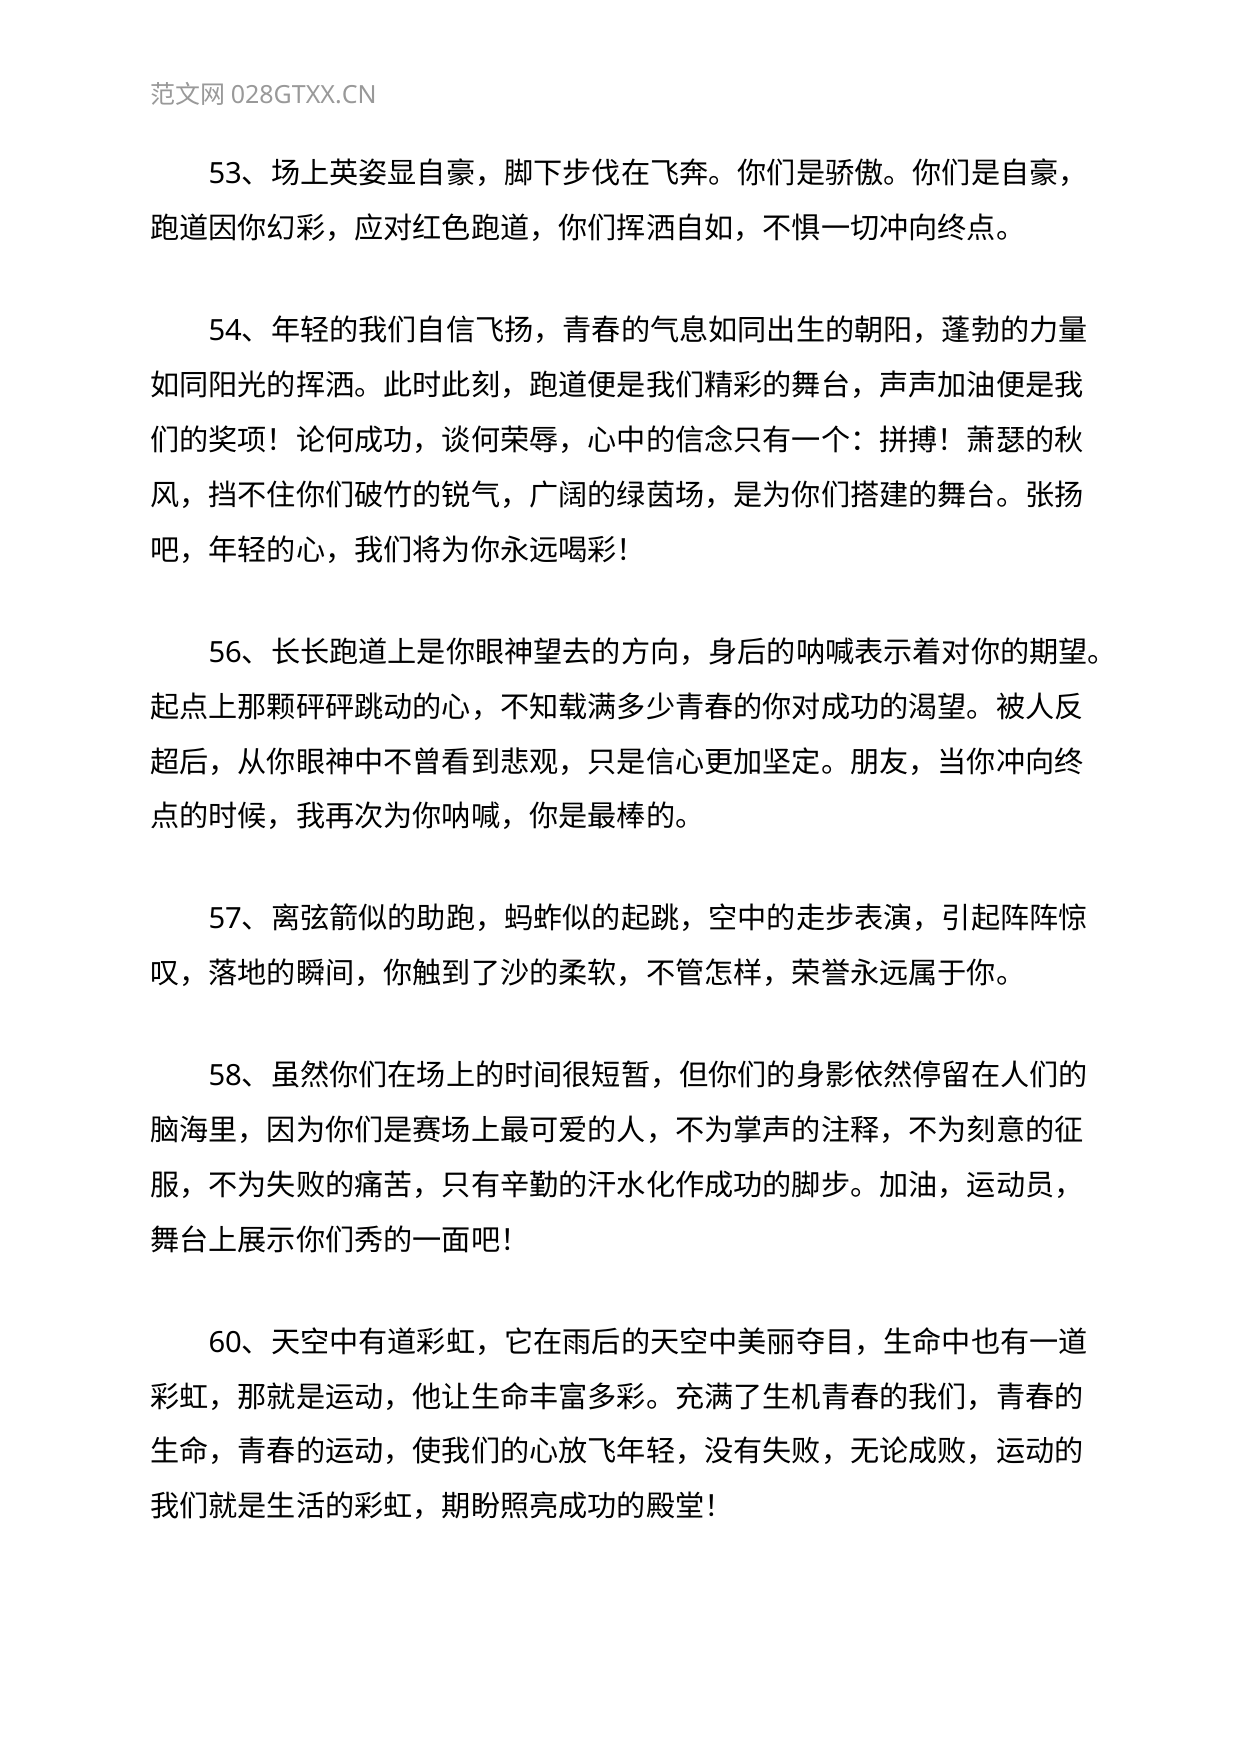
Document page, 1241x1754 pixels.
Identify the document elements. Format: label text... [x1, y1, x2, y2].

text 54、年轻的我们自信飞扬，青春的气息如同出生的朝阳，蓬勃的力量如同阳光的挥洒。此时此刻，跑道便是我们精彩的舞台，声声加油便是我们的奖项！论何成功，谈何荣辱，心中的信念只有一个：拼搏！萧瑟的秋风，挡不住你们破竹的锐气，广阔的绿茵场，是为你们搭建的舞台。张扬吧，年轻的心，我们将为你永远喝彩！ [150, 307, 1090, 569]
text 53、场上英姿显自豪，脚下步伐在飞奔。你们是骄傲。你们是自豪，跑道因你幻彩，应对红色跑道，你们挥洒自如，不惧一切冲向终点。 [150, 150, 1090, 247]
text 56、长长跑道上是你眼神望去的方向，身后的呐喊表示着对你的期望。起点上那颗砰砰跳动的心，不知载满多少青春的你对成功的渴望。被人反超后，从你眼神中不曾看到悲观，只是信心更加坚定。朋友，当你冲向终点的时候，我再次为你呐喊，你是最棒的。 [150, 628, 1090, 835]
text 57、离弦箭似的助跑，蚂蚱似的起跳，空中的走步表演，引起阵阵惊叹，落地的瞬间，你触到了沙的柔软，不管怎样，荣誉永远属于你。 [150, 895, 1090, 992]
text 60、天空中有道彩虹，它在雨后的天空中美丽夺目，生命中也有一道彩虹，那就是运动，他让生命丰富多彩。充满了生机青春的我们，青春的生命，青春的运动，使我们的心放飞年轻，没有失败，无论成败，运动的我们就是生活的彩虹，期盼照亮成功的殿堂！ [150, 1318, 1090, 1525]
text 58、虽然你们在场上的时间很短暂，但你们的身影依然停留在人们的脑海里，因为你们是赛场上最可爱的人，不为掌声的注释，不为刻意的征服，不为失败的痛苦，只有辛勤的汗水化作成功的脚步。加油，运动员，舞台上展示你们秀的一面吧！ [150, 1052, 1090, 1259]
